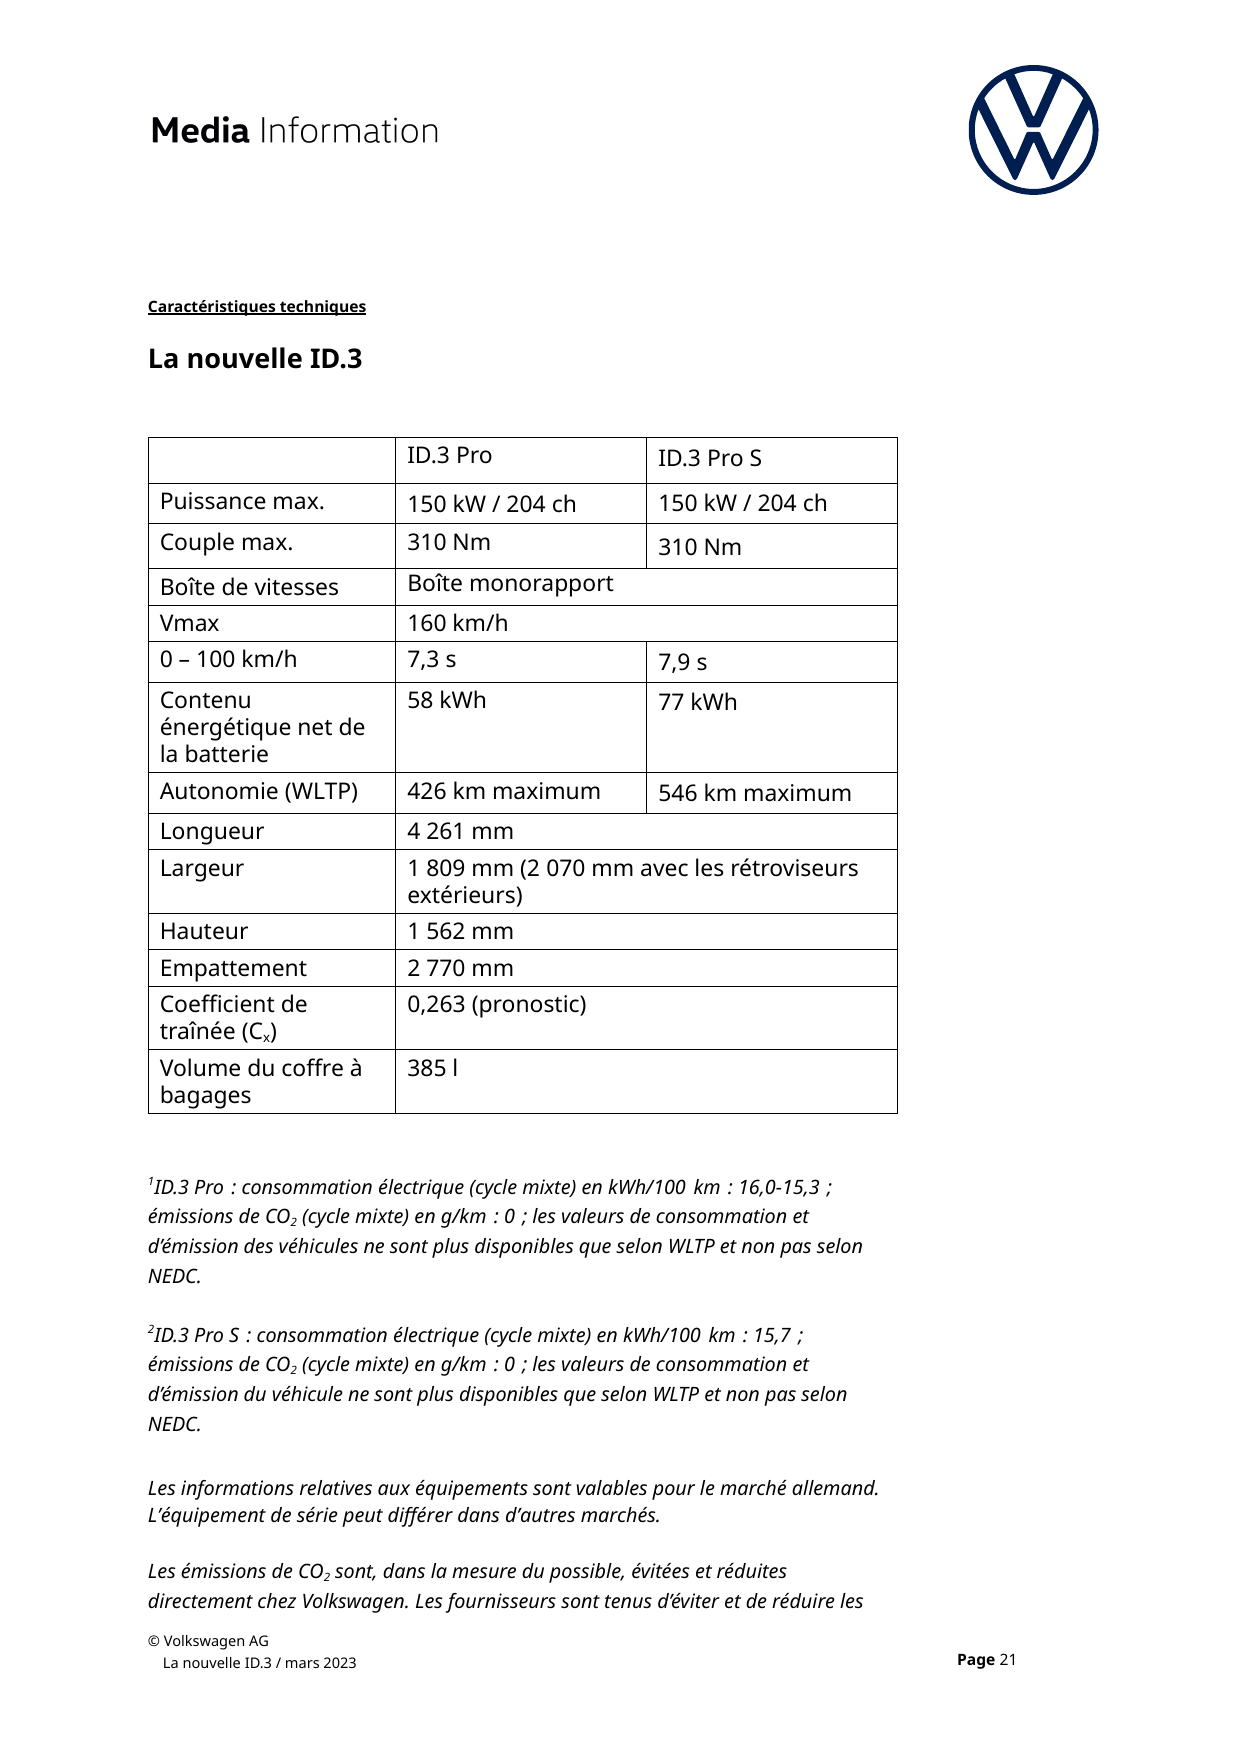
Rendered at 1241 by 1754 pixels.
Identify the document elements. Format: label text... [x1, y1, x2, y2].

table_cell 1 562 mm [396, 914, 897, 949]
table_cell Vmax [149, 606, 395, 641]
text Les informations relatives aux équipements sont valables pour le marché allemand. L’équipement de série peut différer dans d’autres marchés. [148, 1474, 886, 1528]
table_cell Volume du coffre à bagages [149, 1050, 395, 1113]
table_cell 310 Nm [396, 524, 646, 568]
table_cell 160 km/h [396, 606, 897, 641]
text La nouvelle ID.3 [148, 340, 886, 377]
table_cell 426 km maximum [396, 773, 646, 813]
text 1ID.3 Pro : consommation électrique (cycle mixte) en kWh/100 km : 16,0-15,3 ; émissions de CO2 (cycle mixte) en g/km : 0 ; les valeurs de consommation et d’émission des véhicules ne sont plus disponibles que selon WLTP et non pas selon NEDC. [148, 1173, 886, 1289]
table_cell Autonomie (WLTP) [149, 773, 395, 813]
table_cell 546 km maximum [647, 773, 897, 813]
table_cell Contenu énergétique net de la batterie [149, 683, 395, 772]
table_cell Coefficient de traînée (Cx) [149, 987, 395, 1049]
table_cell Largeur [149, 850, 395, 913]
table_cell 1 809 mm (2 070 mm avec les rétroviseurs extérieurs) [396, 850, 897, 913]
table_cell 7,9 s [647, 642, 897, 682]
table_header [149, 438, 395, 483]
table_cell 58 kWh [396, 683, 646, 772]
table_cell Hauteur [149, 914, 395, 949]
table_header ID.3 Pro S [647, 438, 897, 483]
text 2ID.3 Pro S : consommation électrique (cycle mixte) en kWh/100 km : 15,7 ; émissions de CO2 (cycle mixte) en g/km : 0 ; les valeurs de consommation et d’émission du véhicule ne sont plus disponibles que selon WLTP et non pas selon NEDC. [148, 1321, 886, 1437]
table_cell Longueur [149, 814, 395, 849]
table_cell 150 kW / 204 ch [396, 484, 646, 523]
table_cell 0 – 100 km/h [149, 642, 395, 682]
table_cell 0,263 (pronostic) [396, 987, 897, 1049]
table_cell 385 l [396, 1050, 897, 1113]
table_cell Empattement [149, 950, 395, 986]
table_cell 7,3 s [396, 642, 646, 682]
table_cell 77 kWh [647, 683, 897, 772]
table_cell Couple max. [149, 524, 395, 568]
table_header ID.3 Pro [396, 438, 646, 483]
table_cell 2 770 mm [396, 950, 897, 986]
text Caractéristiques techniques [148, 295, 886, 317]
table_cell Boîte de vitesses [149, 569, 395, 604]
table_cell 310 Nm [647, 524, 897, 568]
table_cell Boîte monorapport [396, 569, 897, 604]
table_cell 4 261 mm [396, 814, 897, 849]
picture [147, 112, 442, 148]
table_cell Puissance max. [149, 484, 395, 523]
table_cell 150 kW / 204 ch [647, 484, 897, 523]
